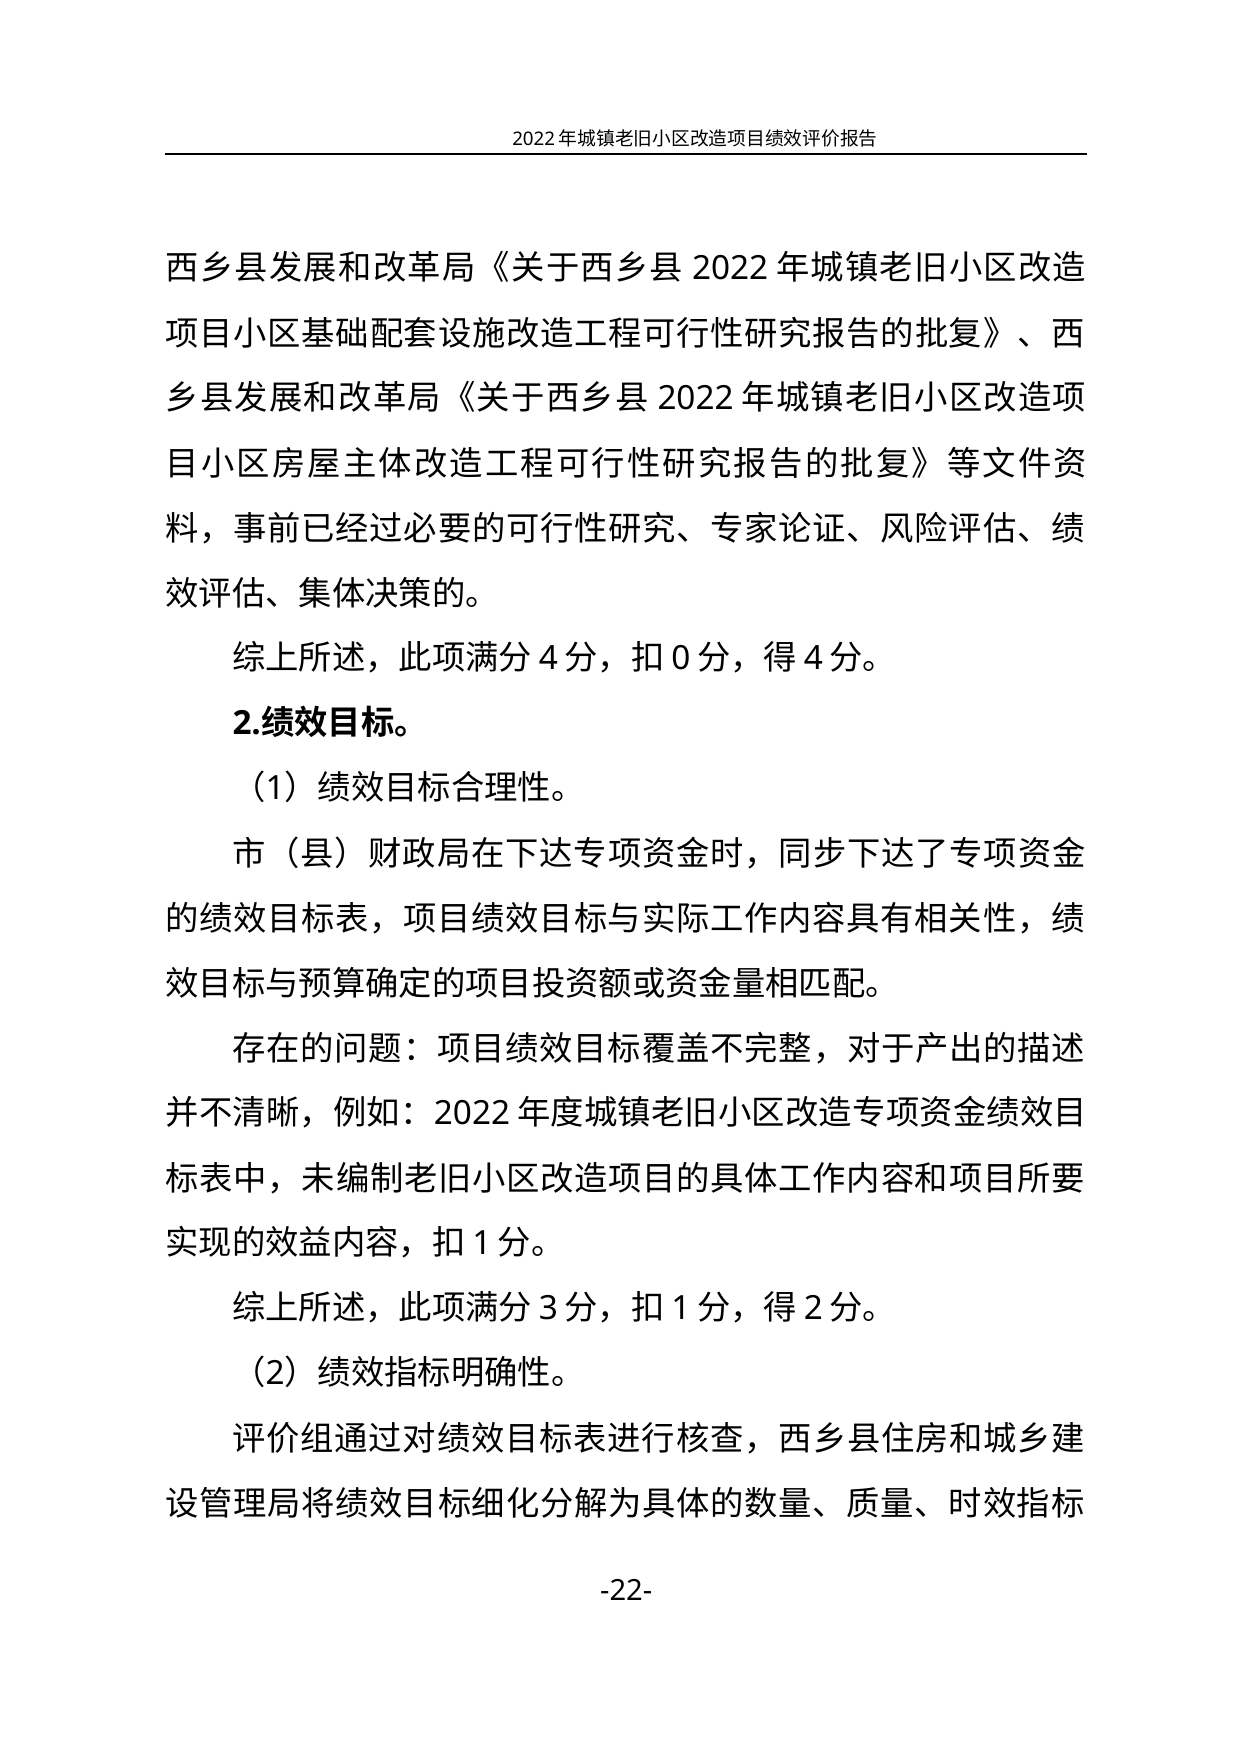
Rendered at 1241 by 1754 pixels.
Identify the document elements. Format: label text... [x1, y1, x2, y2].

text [165, 1403, 1087, 1533]
text 综上所述，此项满分3分，扣1分，得2分。 [165, 1273, 1087, 1338]
text 存在的问题：项目绩效目标覆盖不完整，对于产出的描述并不清晰，例如：2022年度城镇老旧小区改造专项资金绩效目标表中，未编制老旧小区改造项目的具体工作内容和项目所要实现的效益内容，扣1分。 [165, 1013, 1087, 1273]
text （1）绩效目标合理性。 [165, 753, 1087, 818]
text （2）绩效指标明确性。 [165, 1338, 1087, 1403]
text 2.绩效目标。 [165, 688, 1087, 753]
text 综上所述，此项满分4分，扣0分，得4分。 [165, 623, 1087, 688]
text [165, 233, 1087, 623]
text 市（县）财政局在下达专项资金时，同步下达了专项资金的绩效目标表，项目绩效目标与实际工作内容具有相关性，绩效目标与预算确定的项目投资额或资金量相匹配。 [165, 818, 1087, 1013]
